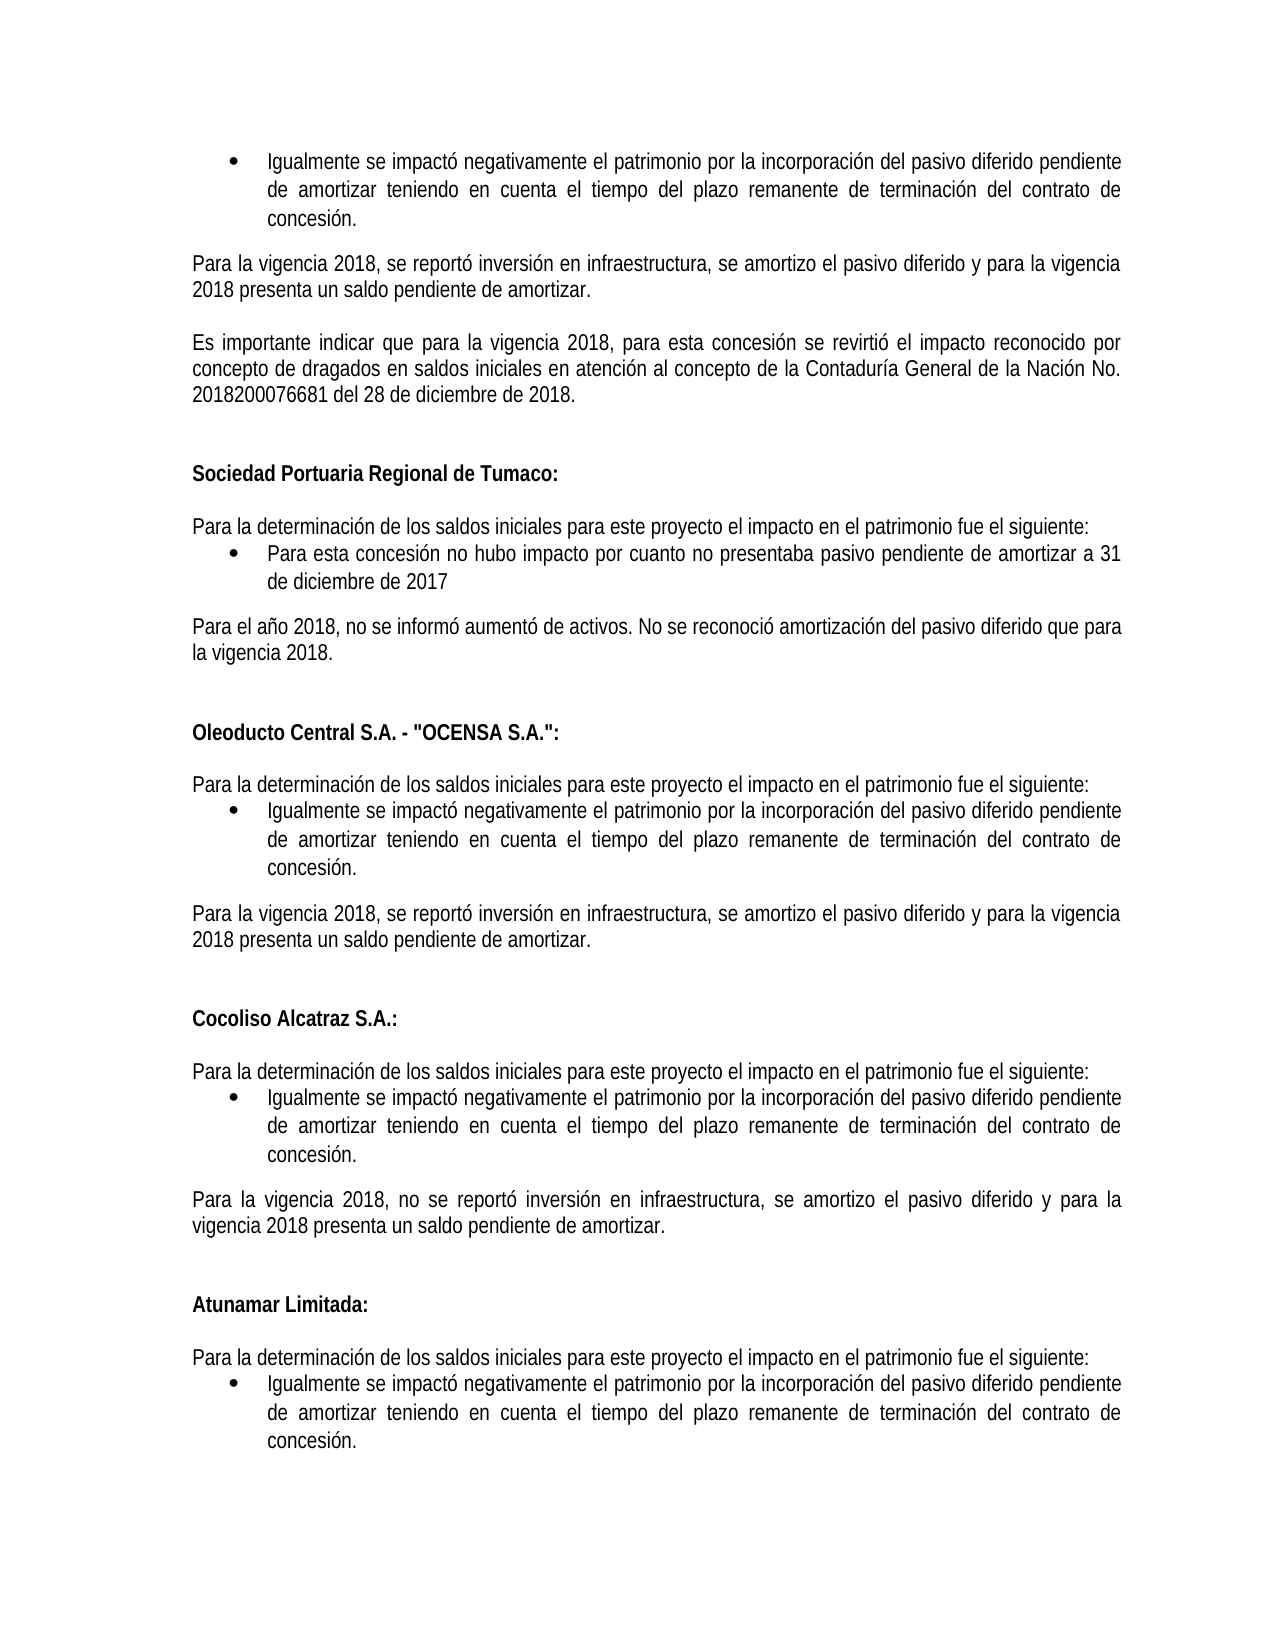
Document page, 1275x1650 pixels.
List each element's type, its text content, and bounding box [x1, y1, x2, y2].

text Para la determinación de los saldos iniciales para este proyecto el impacto en el patrimonio fue el siguiente: [192, 513, 1122, 539]
text Oleoducto Central S.A. - "OCENSA S.A.": [192, 718, 1122, 745]
text Para la vigencia 2018, no se reportó inversión en infraestructura, se amortizo el pasivo diferido y para la vigencia 2018 presenta un saldo pendiente de amortizar. [192, 1186, 1122, 1239]
text Para la determinación de los saldos iniciales para este proyecto el impacto en el patrimonio fue el siguiente: [192, 771, 1122, 797]
text Cocoliso Alcatraz S.A.: [192, 1005, 1122, 1031]
text Para el año 2018, no se informó aumentó de activos. No se reconoció amortización del pasivo diferido que para la vigencia 2018. [192, 613, 1122, 666]
text Atunamar Limitada: [192, 1291, 1122, 1318]
text Sociedad Portuaria Regional de Tumaco: [192, 460, 1122, 487]
text Para la determinación de los saldos iniciales para este proyecto el impacto en el patrimonio fue el siguiente: [192, 1058, 1122, 1084]
text Para la determinación de los saldos iniciales para este proyecto el impacto en el patrimonio fue el siguiente: [192, 1344, 1122, 1370]
text Para la vigencia 2018, se reportó inversión en infraestructura, se amortizo el pasivo diferido y para la vigencia 2018 presenta un saldo pendiente de amortizar. [192, 899, 1122, 952]
list Para esta concesión no hubo impacto por cuanto no presentaba pasivo pendiente de amortizar a 31 de diciembre de 2017 [229, 539, 1122, 594]
text Para la vigencia 2018, se reportó inversión en infraestructura, se amortizo el pasivo diferido y para la vigencia 2018 presenta un saldo pendiente de amortizar. [192, 249, 1122, 302]
